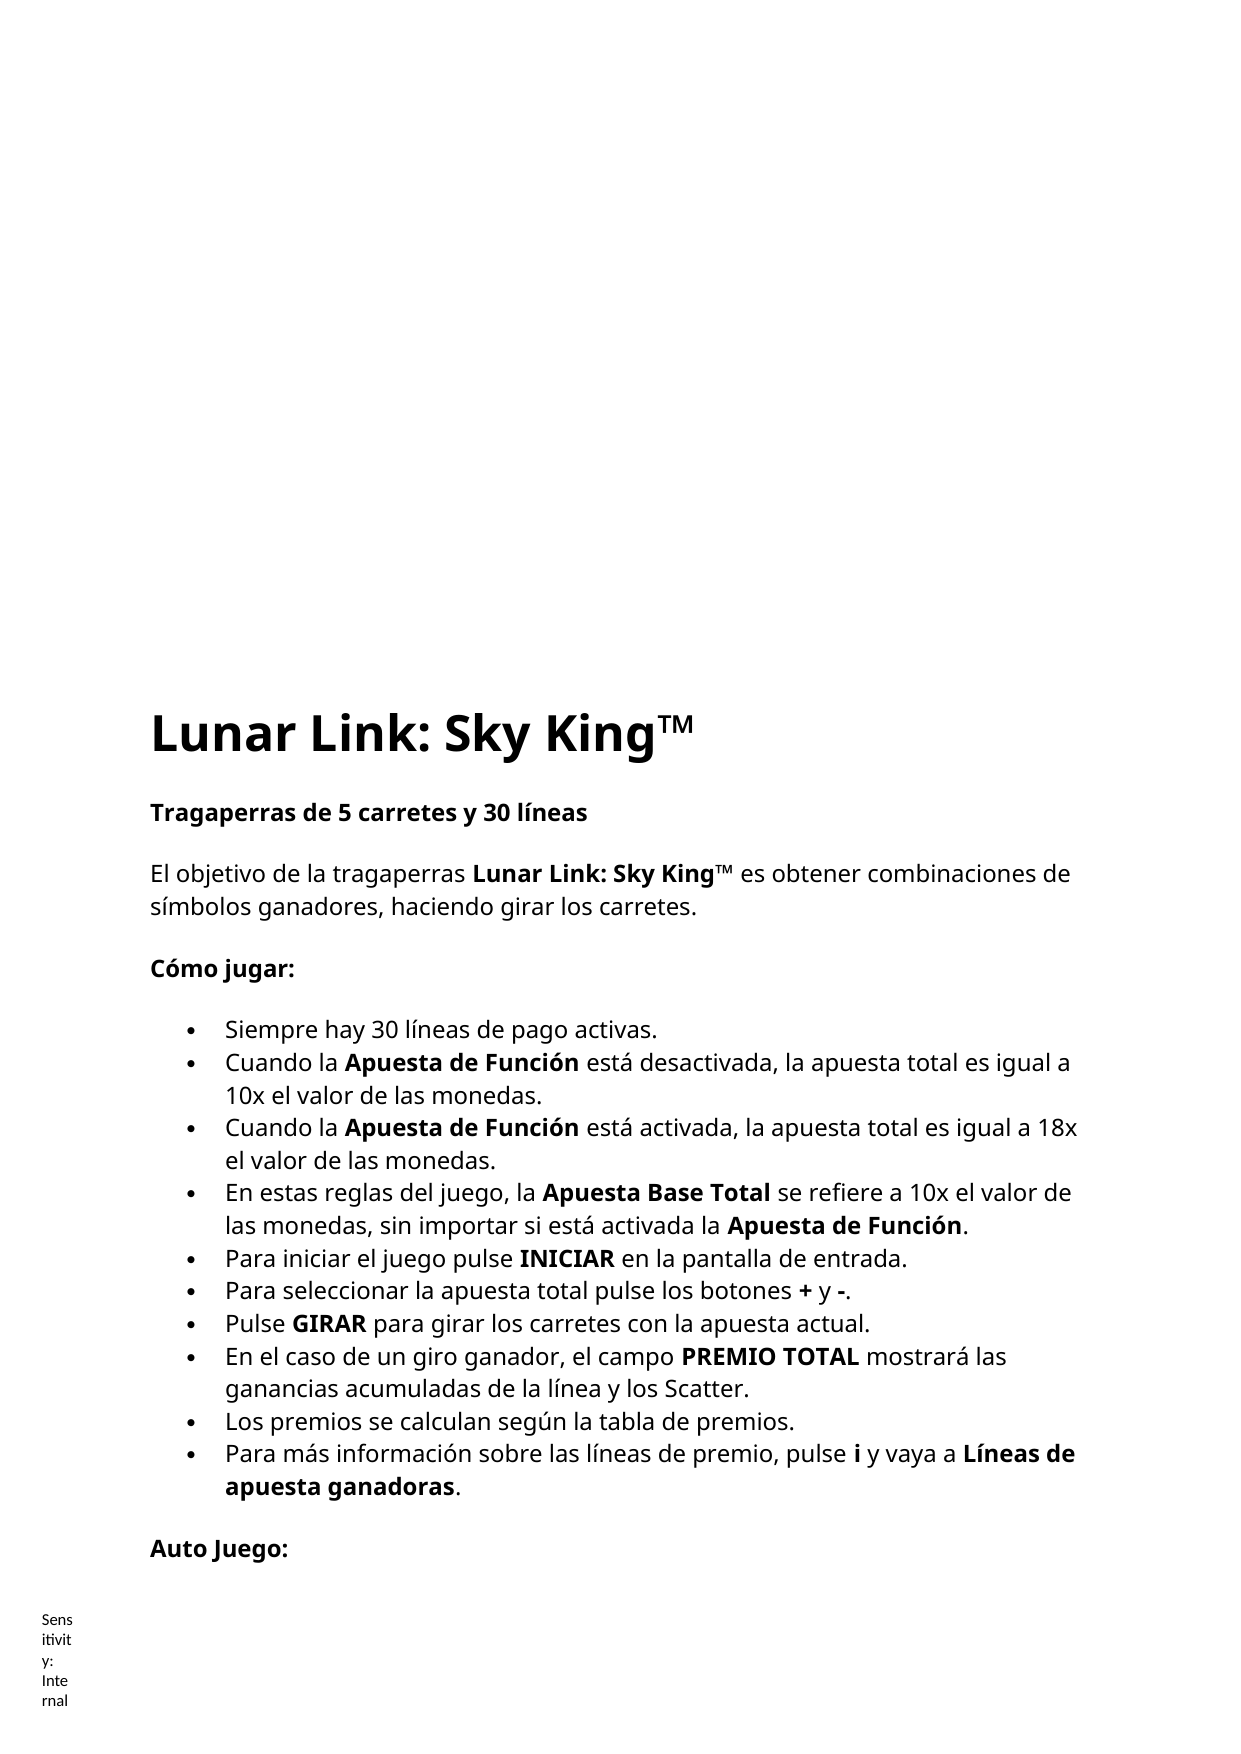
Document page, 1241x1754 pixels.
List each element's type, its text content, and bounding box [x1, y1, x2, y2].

list Para más información sobre las líneas de premio, pulse i y vaya a Líneas de apuesta ganadoras. [187, 1437, 1090, 1502]
list Pulse GIRAR para girar los carretes con la apuesta actual. [187, 1307, 1090, 1339]
text Auto Juego: [150, 1531, 1090, 1564]
list Los premios se calculan según la tabla de premios. [187, 1404, 1090, 1437]
list Siempre hay 30 líneas de pago activas. [187, 1013, 1090, 1046]
list Cuando la Apuesta de Función está activada, la apuesta total es igual a 18x el valor de las monedas. [187, 1111, 1090, 1176]
list Para iniciar el juego pulse INICIAR en la pantalla de entrada. [187, 1241, 1090, 1274]
text El objetivo de la tragaperras Lunar Link: Sky King™ es obtener combinaciones de símbolos ganadores, haciendo girar los carretes. [150, 857, 1090, 922]
list Cuando la Apuesta de Función está desactivada, la apuesta total es igual a 10x el valor de las monedas. [187, 1046, 1090, 1111]
list En el caso de un giro ganador, el campo PREMIO TOTAL mostrará las ganancias acumuladas de la línea y los Scatter. [187, 1339, 1090, 1404]
list Para seleccionar la apuesta total pulse los botones + y -. [187, 1274, 1090, 1307]
list En estas reglas del juego, la Apuesta Base Total se refiere a 10x el valor de las monedas, sin importar si está activada la Apuesta de Función. [187, 1176, 1090, 1241]
text Lunar Link: Sky King™ [150, 698, 1090, 766]
text Tragaperras de 5 carretes y 30 líneas [150, 795, 1090, 828]
text Cómo jugar: [150, 951, 1090, 984]
